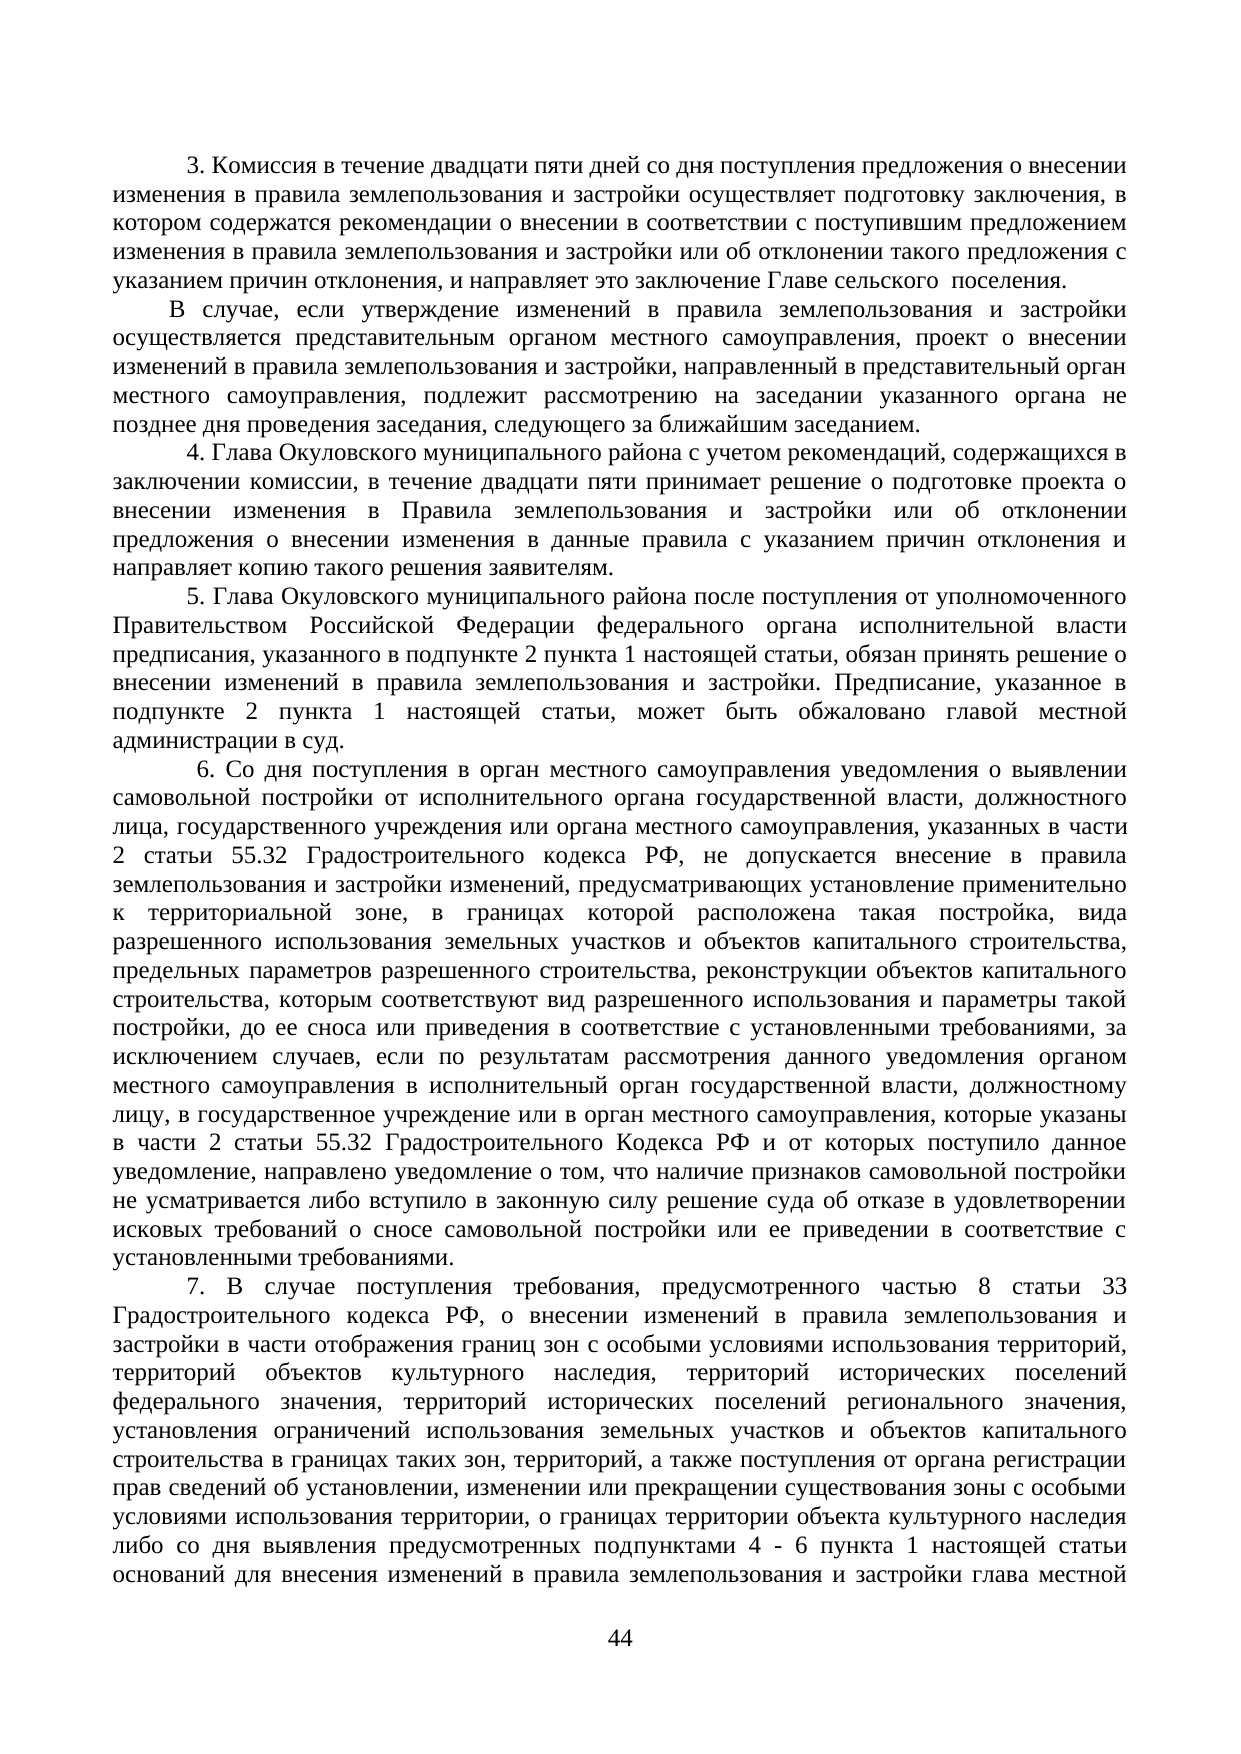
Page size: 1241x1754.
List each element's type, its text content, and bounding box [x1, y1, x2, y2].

text 4. Глава Окуловского муниципального района с учетом рекомендаций, содержащихся в заключении комиссии, в течение двадцати пяти принимает решение о подготовке проекта о внесении изменения в Правила землепользования и застройки или об отклонении предложения о внесении изменения в данные правила с указанием причин отклонения и направляет копию такого решения заявителям. [112, 437, 1128, 581]
text В случае, если утверждение изменений в правила землепользования и застройки осуществляется представительным органом местного самоуправления, проект о внесении изменений в правила землепользования и застройки, направленный в представительный орган местного самоуправления, подлежит рассмотрению на заседании указанного органа не позднее дня проведения заседания, следующего за ближайшим заседанием. [112, 294, 1128, 437]
text 6. Со дня поступления в орган местного самоуправления уведомления о выявлении самовольной постройки от исполнительного органа государственной власти, должностного лица, государственного учреждения или органа местного самоуправления, указанных в части 2 статьи 55.32 Градостроительного кодекса РФ, не допускается внесение в правила землепользования и застройки изменений, предусматривающих установление применительно к территориальной зоне, в границах которой расположена такая постройка, вида разрешенного использования земельных участков и объектов капитального строительства, предельных параметров разрешенного строительства, реконструкции объектов капитального строительства, которым соответствуют вид разрешенного использования и параметры такой постройки, до ее сноса или приведения в соответствие с установленными требованиями, за исключением случаев, если по результатам рассмотрения данного уведомления органом местного самоуправления в исполнительный орган государственной власти, должностному лицу, в государственное учреждение или в орган местного самоуправления, которые указаны в части 2 статьи 55.32 Градостроительного Кодекса РФ и от которых поступило данное уведомление, направлено уведомление о том, что наличие признаков самовольной постройки не усматривается либо вступило в законную силу решение суда об отказе в удовлетворении исковых требований о сносе самовольной постройки или ее приведении в соответствие с установленными требованиями. [112, 754, 1128, 1271]
text 3. Комиссия в течение двадцати пяти дней со дня поступления предложения о внесении изменения в правила землепользования и застройки осуществляет подготовку заключения, в котором содержатся рекомендации о внесении в соответствии с поступившим предложением изменения в правила землепользования и застройки или об отклонении такого предложения с указанием причин отклонения, и направляет это заключение Главе сельского поселения. [112, 150, 1128, 294]
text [112, 1271, 1128, 1587]
text 5. Глава Окуловского муниципального района после поступления от уполномоченного Правительством Российской Федерации федерального органа исполнительной власти предписания, указанного в подпункте 2 пункта 1 настоящей статьи, обязан принять решение о внесении изменений в правила землепользования и застройки. Предписание, указанное в подпункте 2 пункта 1 настоящей статьи, может быть обжаловано главой местной администрации в суд. [112, 581, 1128, 754]
